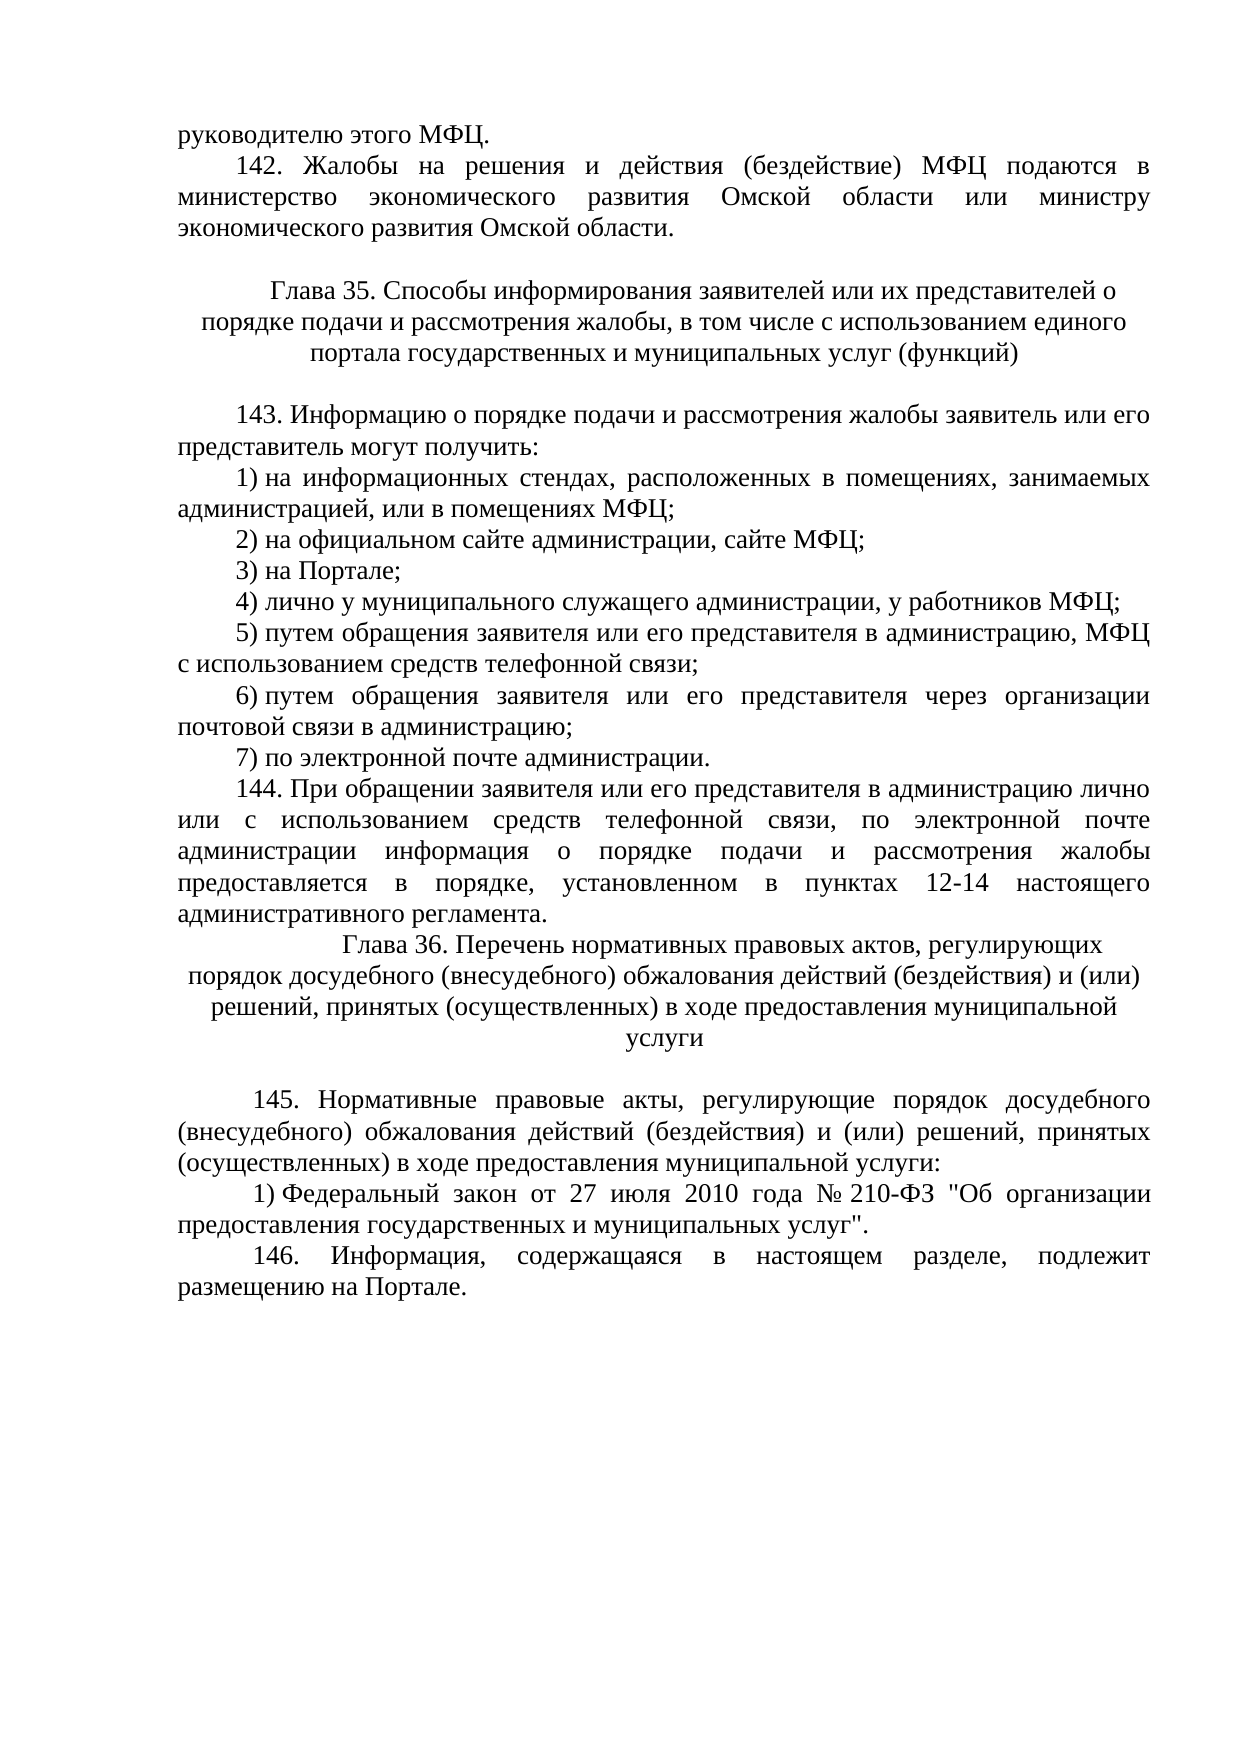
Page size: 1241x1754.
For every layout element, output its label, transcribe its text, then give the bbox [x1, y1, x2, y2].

text 143. Информацию о порядке подачи и рассмотрения жалобы заявитель или его представитель могут получить: [177, 398, 1152, 461]
text 1) на информационных стендах, расположенных в помещениях, занимаемых администрацией, или в помещениях МФЦ; [177, 461, 1152, 523]
text 5) путем обращения заявителя или его представителя в администрацию, МФЦ с использованием средств телефонной связи; [177, 616, 1152, 679]
text Глава 35. Способы информирования заявителей или их представителей о порядке подачи и рассмотрения жалобы, в том числе с использованием единого портала государственных и муниципальных услуг (функций) [177, 274, 1152, 367]
text 6) путем обращения заявителя или его представителя через организации почтовой связи в администрацию; [177, 679, 1152, 741]
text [177, 118, 1152, 149]
text 2) на официальном сайте администрации, сайте МФЦ; [177, 523, 1152, 554]
text 7) по электронной почте администрации. [177, 741, 1152, 772]
text 3) на Портале; [177, 554, 1152, 585]
text 1) Федеральный закон от 27 июля 2010 года № 210-ФЗ "Об организации предоставления государственных и муниципальных услуг". [177, 1177, 1152, 1239]
text 144. При обращении заявителя или его представителя в администрацию лично или с использованием средств телефонной связи, по электронной почте администрации информация о порядке подачи и рассмотрения жалобы предоставляется в порядке, установленном в пунктах 12-14 настоящего административного регламента. [177, 772, 1152, 928]
text 145. Нормативные правовые акты, регулирующие порядок досудебного (внесудебного) обжалования действий (бездействия) и (или) решений, принятых (осуществленных) в ходе предоставления муниципальной услуги: [177, 1084, 1152, 1177]
text Глава 36. Перечень нормативных правовых актов, регулирующих порядок досудебного (внесудебного) обжалования действий (бездействия) и (или) решений, принятых (осуществленных) в ходе предоставления муниципальной услуги [177, 928, 1152, 1052]
text 146. Информация, содержащаяся в настоящем разделе, подлежит размещению на Портале. [177, 1239, 1152, 1302]
text 4) лично у муниципального служащего администрации, у работников МФЦ; [177, 585, 1152, 616]
text 142. Жалобы на решения и действия (бездействие) МФЦ подаются в министерство экономического развития Омской области или министру экономического развития Омской области. [177, 149, 1152, 243]
